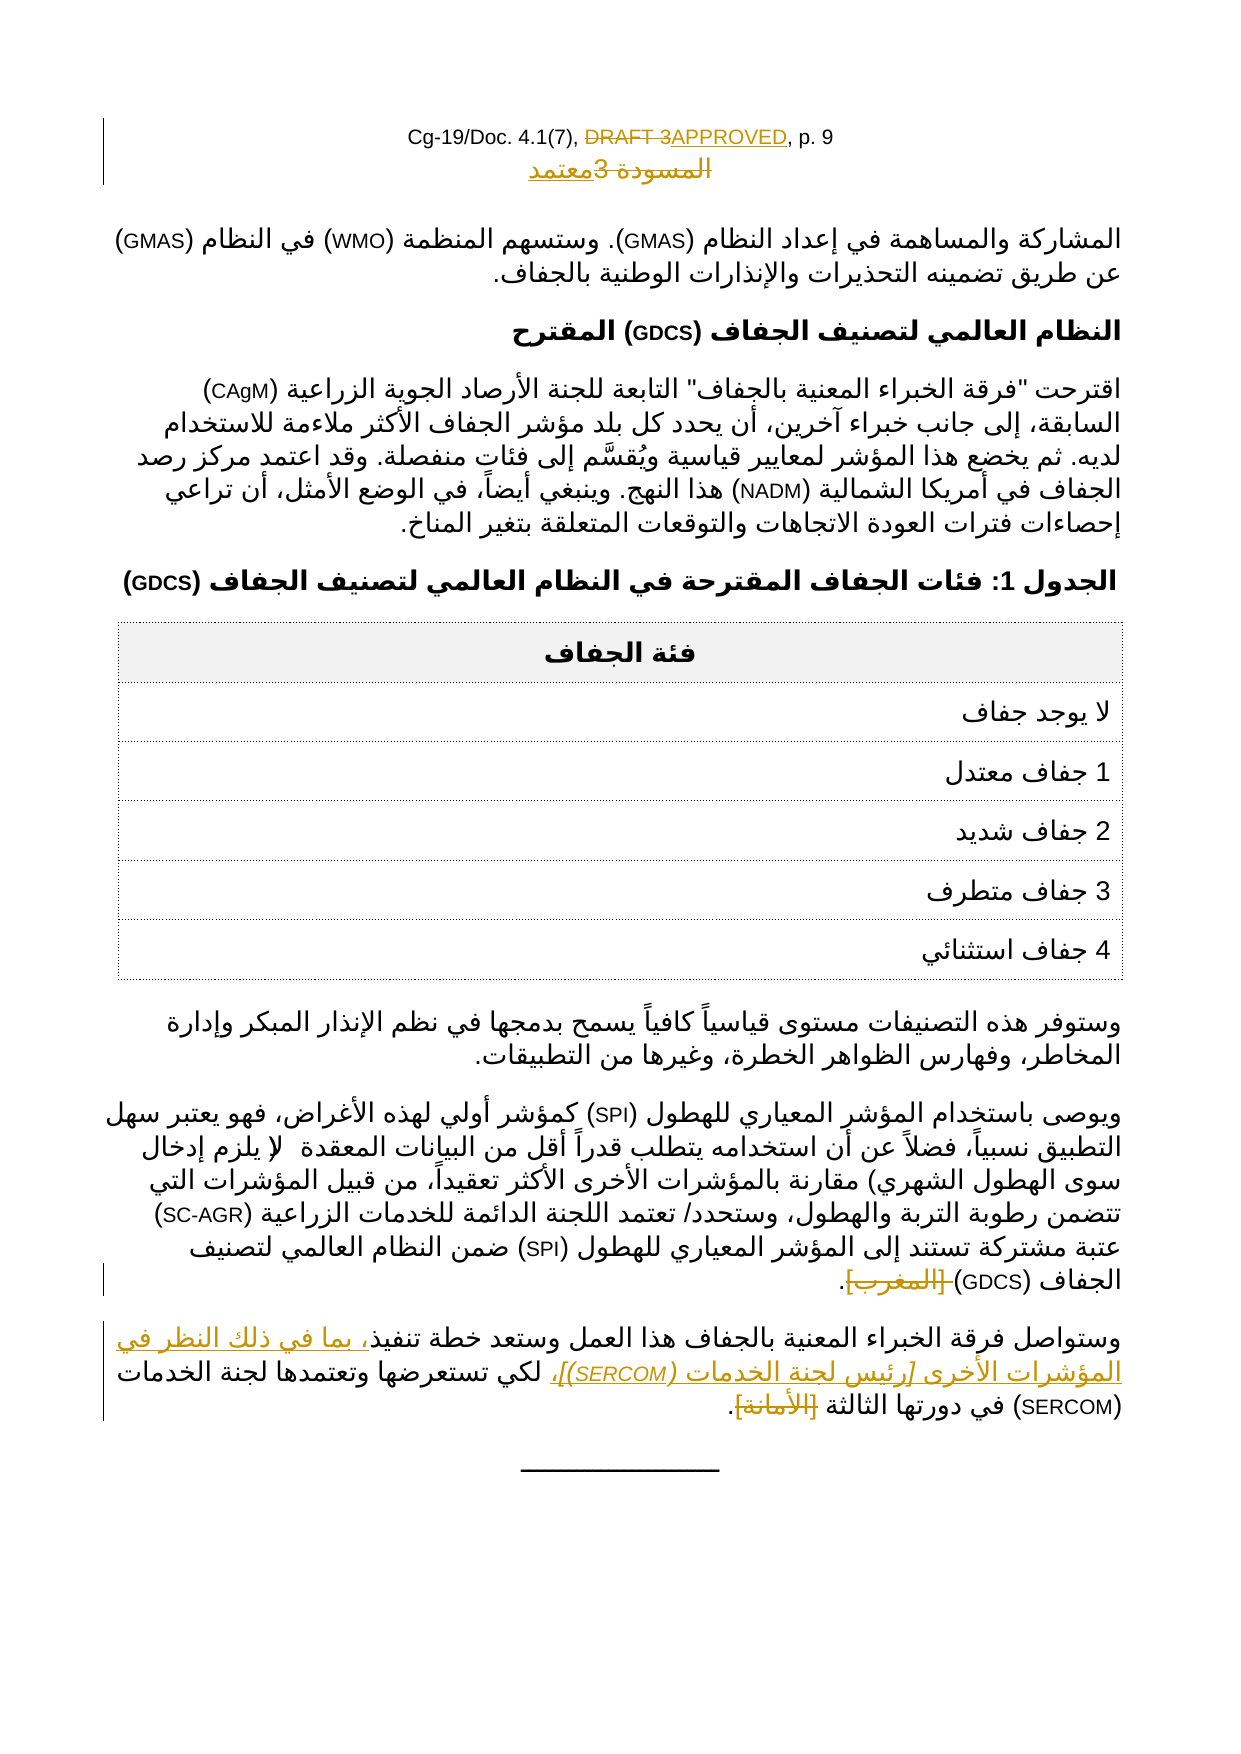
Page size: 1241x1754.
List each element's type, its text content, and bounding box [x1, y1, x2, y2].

text ـــــــــــــــــــــــــ [118, 1446, 1122, 1479]
table_cell 3 جفاف متطرف [118, 860, 1122, 919]
table_cell 4 جفاف استثنائي [118, 919, 1122, 978]
table_header فئة الجفاف [118, 622, 1122, 682]
text وستواصل فرقة الخبراء المعنية بالجفاف هذا العمل وستعد خطة تنفيذ لكي تستعرضها وتعتمدها لجنة الخدمات (SERCOM) في دورتها الثالثة . [104, 1321, 1122, 1421]
table_cell لا يوجد جفاف [118, 682, 1122, 741]
table_cell 1 جفاف معتدل [118, 741, 1122, 800]
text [100, 222, 1122, 289]
text اقترحت "فرقة الخبراء المعنية بالجفاف" التابعة للجنة الأرصاد الجوية الزراعية (CAgM) السابقة، إلى جانب خبراء آخرين، أن يحدد كل بلد مؤشر الجفاف الأكثر ملاءمة للاستخدام لديه. ثم يخضع هذا المؤشر لمعايير قياسية ويُقسَّم إلى فئات منفصلة. وقد اعتمد مركز رصد الجفاف في أمريكا الشمالية (NADM) هذا النهج. وينبغي أيضاً، في الوضع الأمثل، أن تراعي إحصاءات فترات العودة الاتجاهات والتوقعات المتعلقة بتغير المناخ. [118, 372, 1122, 539]
table_cell 2 جفاف شديد [118, 800, 1122, 860]
text وستوفر هذه التصنيفات مستوى قياسياً كافياً يسمح بدمجها في نظم الإنذار المبكر وإدارة المخاطر، وفهارس الظواهر الخطرة، وغيرها من التطبيقات. [100, 1004, 1122, 1071]
text ويوصى باستخدام المؤشر المعياري للهطول (SPI) كمؤشر أولي لهذه الأغراض، فهو يعتبر سهل التطبيق نسبياً، فضلاً عن أن استخدامه يتطلب قدراً أقل من البيانات المعقدة (لا يلزم إدخال سوى الهطول الشهري) مقارنة بالمؤشرات الأخرى الأكثر تعقيداً، من قبيل المؤشرات التي تتضمن رطوبة التربة والهطول، وستحدد/ تعتمد اللجنة الدائمة للخدمات الزراعية (SC-AGR) عتبة مشتركة تستند إلى المؤشر المعياري للهطول (SPI) ضمن النظام العالمي لتصنيف الجفاف (GDCS). [100, 1096, 1122, 1296]
text الجدول 1: فئات الجفاف المقترحة في النظام العالمي لتصنيف الجفاف (GDCS) [118, 564, 1122, 597]
text النظام العالمي لتصنيف الجفاف (GDCS) المقترح [118, 314, 1122, 347]
